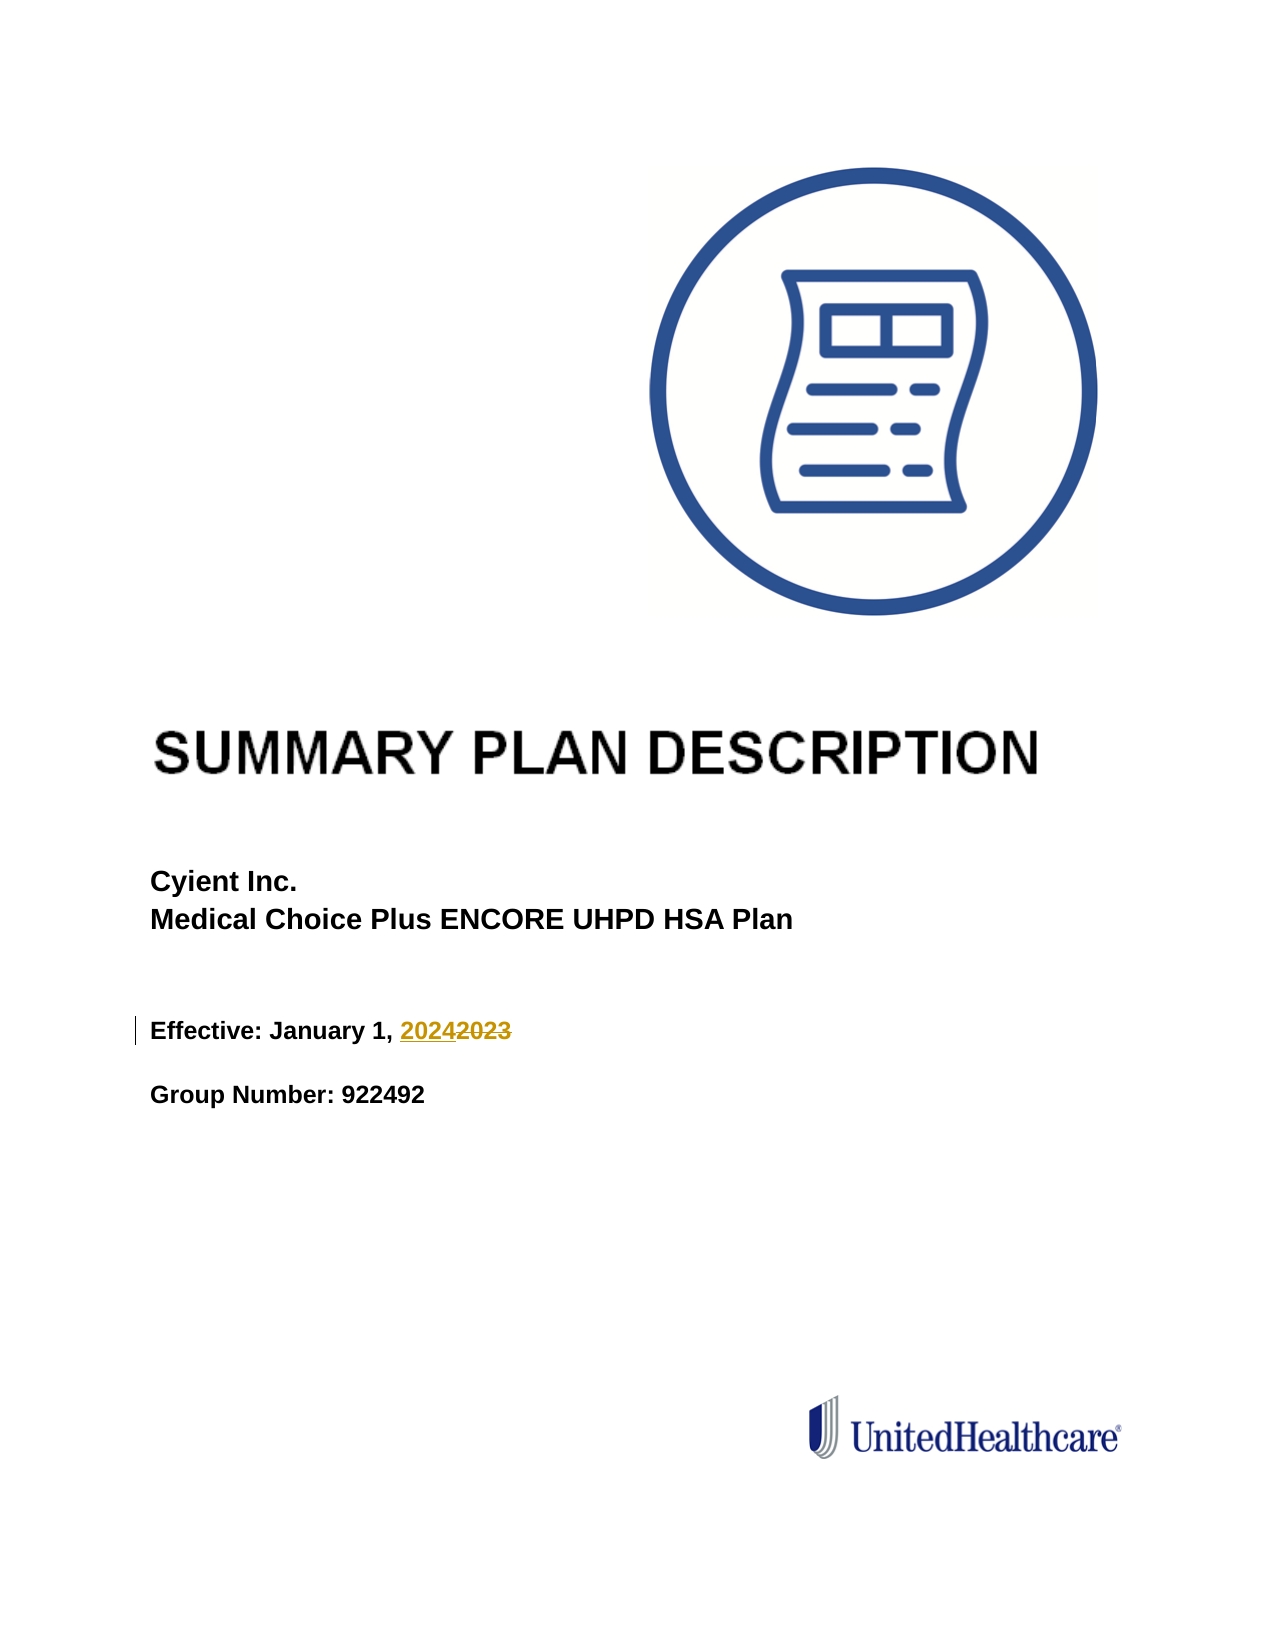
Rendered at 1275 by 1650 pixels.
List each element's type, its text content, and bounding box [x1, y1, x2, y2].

subtitle Cyient Inc. Medical Choice Plus ENCORE UHPD HSA Plan [150, 863, 1125, 936]
picture [150, 728, 1043, 779]
subtitle Effective: January 1, [150, 1016, 1125, 1045]
picture [648, 166, 1099, 617]
picture [809, 1395, 1122, 1459]
subtitle Group Number: 922492 [150, 1080, 1125, 1109]
